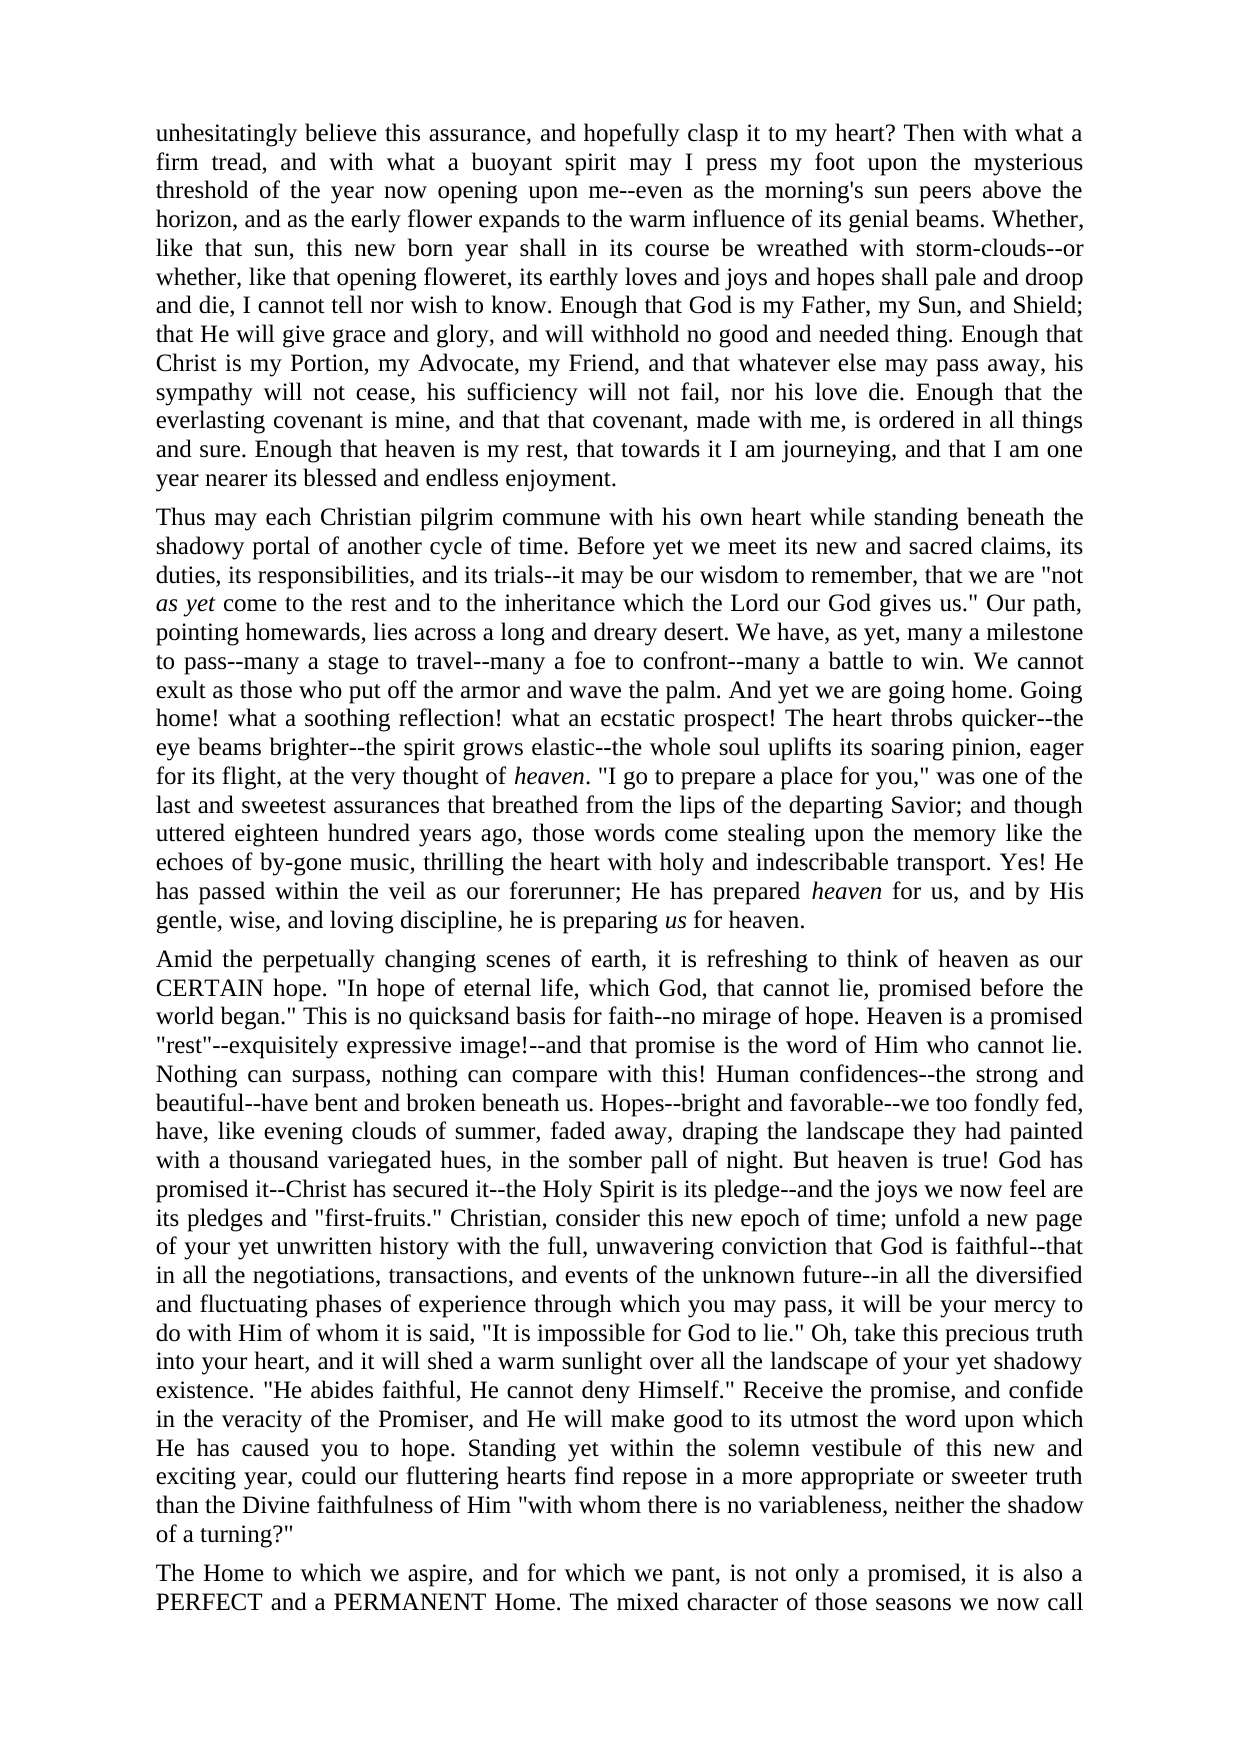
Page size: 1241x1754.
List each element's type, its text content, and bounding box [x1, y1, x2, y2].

text Amid the perpetually changing scenes of earth, it is refreshing to think of heaven as our CERTAIN hope. "In hope of eternal life, which God, that cannot lie, promised before the world began." This is no quicksand basis for faith--no mirage of hope. Heaven is a promised "rest"--exquisitely expressive image!--and that promise is the word of Him who cannot lie. Nothing can surpass, nothing can compare with this! Human confidences--the strong and beautiful--have bent and broken beneath us. Hopes--bright and favorable--we too fondly fed, have, like evening clouds of summer, faded away, draping the landscape they had painted with a thousand variegated hues, in the somber pall of night. But heaven is true! God has promised it--Christ has secured it--the Holy Spirit is its pledge--and the joys we now feel are its pledges and "first-fruits." Christian, consider this new epoch of time; unfold a new page of your yet unwritten history with the full, unwavering conviction that God is faithful--that in all the negotiations, transactions, and events of the unknown future--in all the diversified and fluctuating phases of experience through which you may pass, it will be your mercy to do with Him of whom it is said, "It is impossible for God to lie." Oh, take this precious truth into your heart, and it will shed a warm sunlight over all the landscape of your yet shadowy existence. "He abides faithful, He cannot deny Himself." Receive the promise, and confide in the veracity of the Promiser, and He will make good to its utmost the word upon which He has caused you to hope. Standing yet within the solemn vestibule of this new and exciting year, could our fluttering hearts find repose in a more appropriate or sweeter truth than the Divine faithfulness of Him "with whom there is no variableness, neither the shadow of a turning?" [156, 944, 1084, 1548]
text Thus may each Christian pilgrim commune with his own heart while standing beneath the shadowy portal of another cycle of time. Before yet we meet its new and sacred claims, its duties, its responsibilities, and its trials--it may be our wisdom to remember, that we are "not as yet come to the rest and to the inheritance which the Lord our God gives us." Our path, pointing homewards, lies across a long and dreary desert. We have, as yet, many a milestone to pass--many a stage to travel--many a foe to confront--many a battle to win. We cannot exult as those who put off the armor and wave the palm. And yet we are going home. Going home! what a soothing reflection! what an ecstatic prospect! The heart throbs quicker--the eye beams brighter--the spirit grows elastic--the whole soul uplifts its soaring pinion, eager for its flight, at the very thought of heaven. "I go to prepare a place for you," was one of the last and sweetest assurances that breathed from the lips of the departing Savior; and though uttered eighteen hundred years ago, those words come stealing upon the memory like the echoes of by-gone music, thrilling the heart with holy and indescribable transport. Yes! He has passed within the veil as our forerunner; He has prepared heaven for us, and by His gentle, wise, and loving discipline, he is preparing us for heaven. [156, 502, 1084, 933]
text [156, 1558, 1084, 1616]
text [156, 118, 1084, 492]
